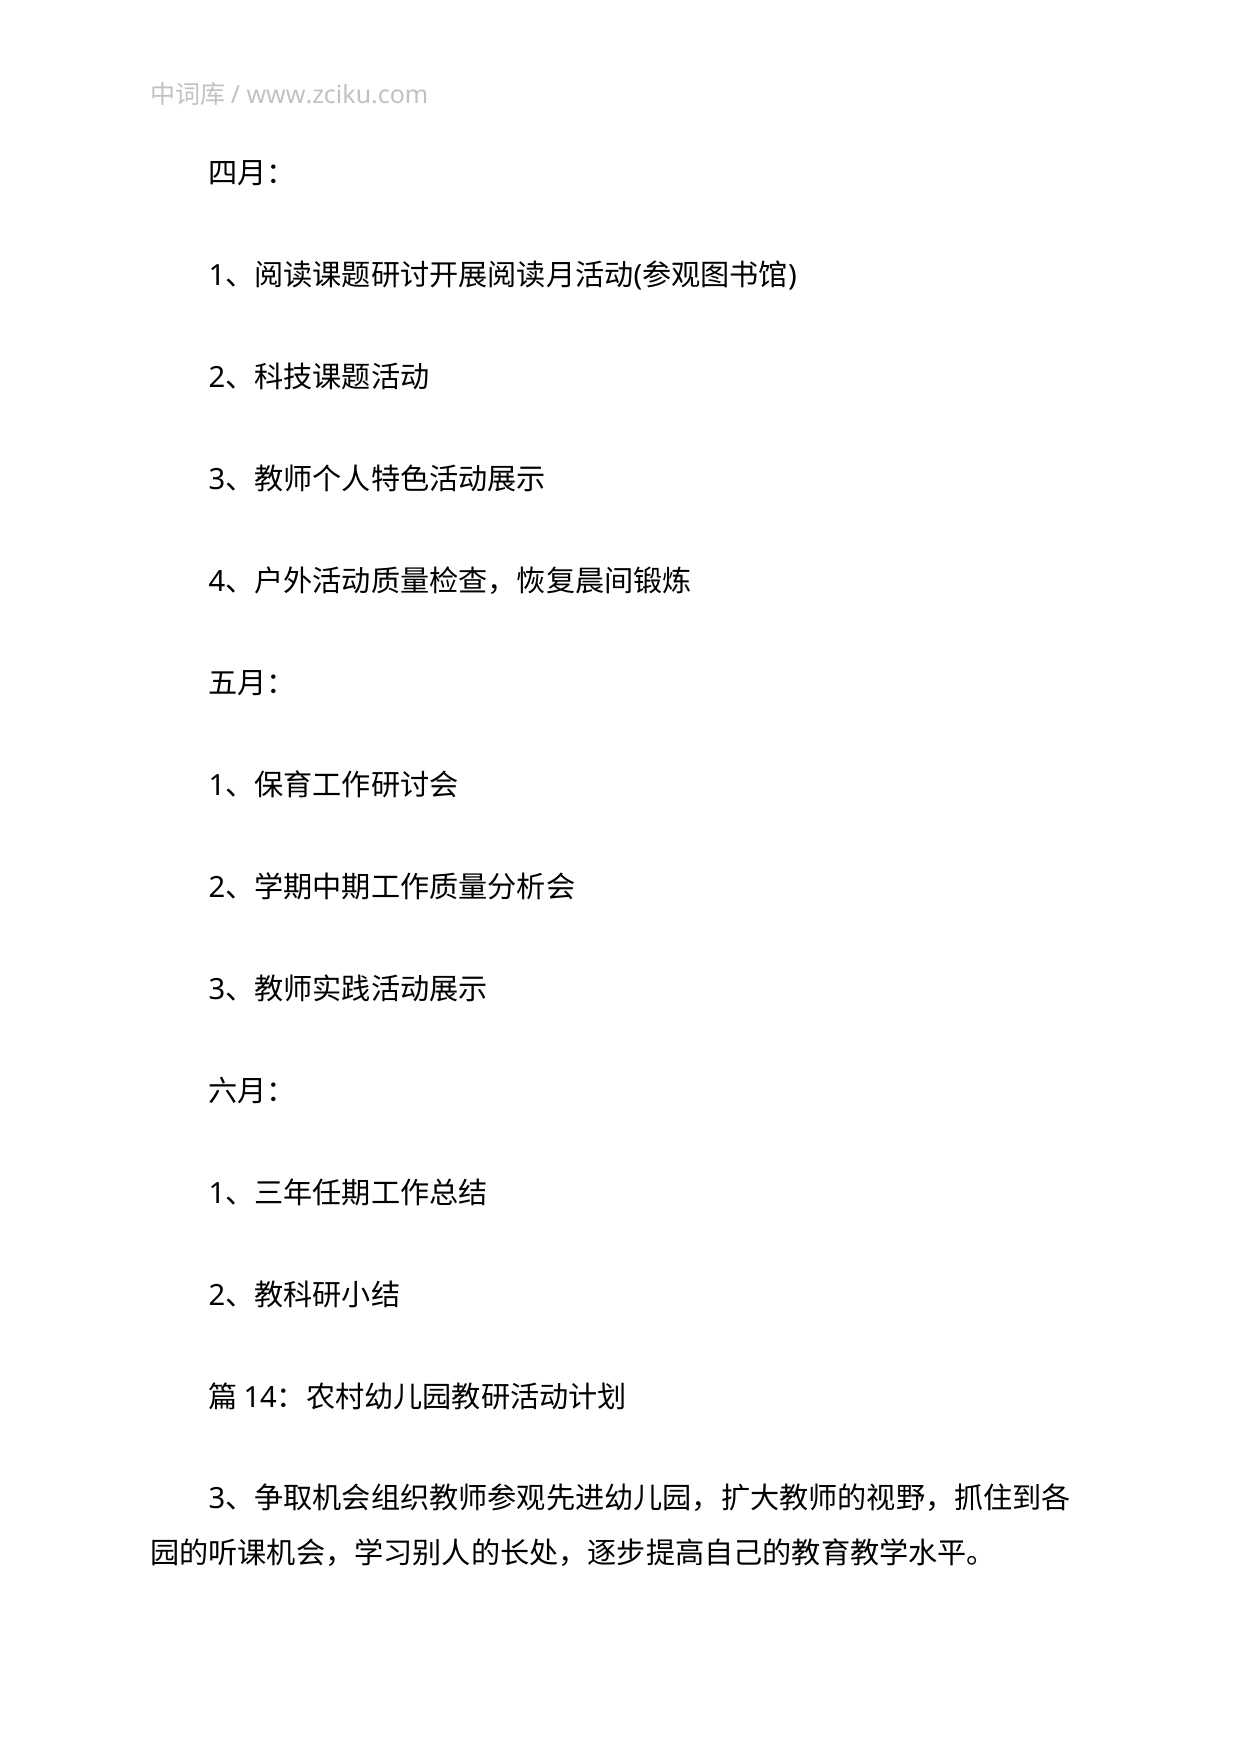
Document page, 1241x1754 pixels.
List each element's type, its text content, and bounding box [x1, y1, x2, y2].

text 1、阅读课题研讨开展阅读月活动(参观图书馆) [150, 252, 1090, 294]
text 六月： [150, 1067, 1090, 1110]
text 3、教师个人特色活动展示 [150, 456, 1090, 498]
text 2、教科研小结 [150, 1271, 1090, 1313]
text 1、保育工作研讨会 [150, 761, 1090, 804]
text 2、学期中期工作质量分析会 [150, 863, 1090, 906]
text 3、争取机会组织教师参观先进幼儿园，扩大教师的视野，抓住到各园的听课机会，学习别人的长处，逐步提高自己的教育教学水平。 [150, 1475, 1090, 1572]
text 4、户外活动质量检查，恢复晨间锻炼 [150, 558, 1090, 600]
text 3、教师实践活动展示 [150, 965, 1090, 1008]
text 2、科技课题活动 [150, 354, 1090, 396]
text 五月： [150, 660, 1090, 702]
text 篇14：农村幼儿园教研活动计划 [150, 1373, 1090, 1416]
text 1、三年任期工作总结 [150, 1169, 1090, 1212]
text 四月： [150, 150, 1090, 192]
